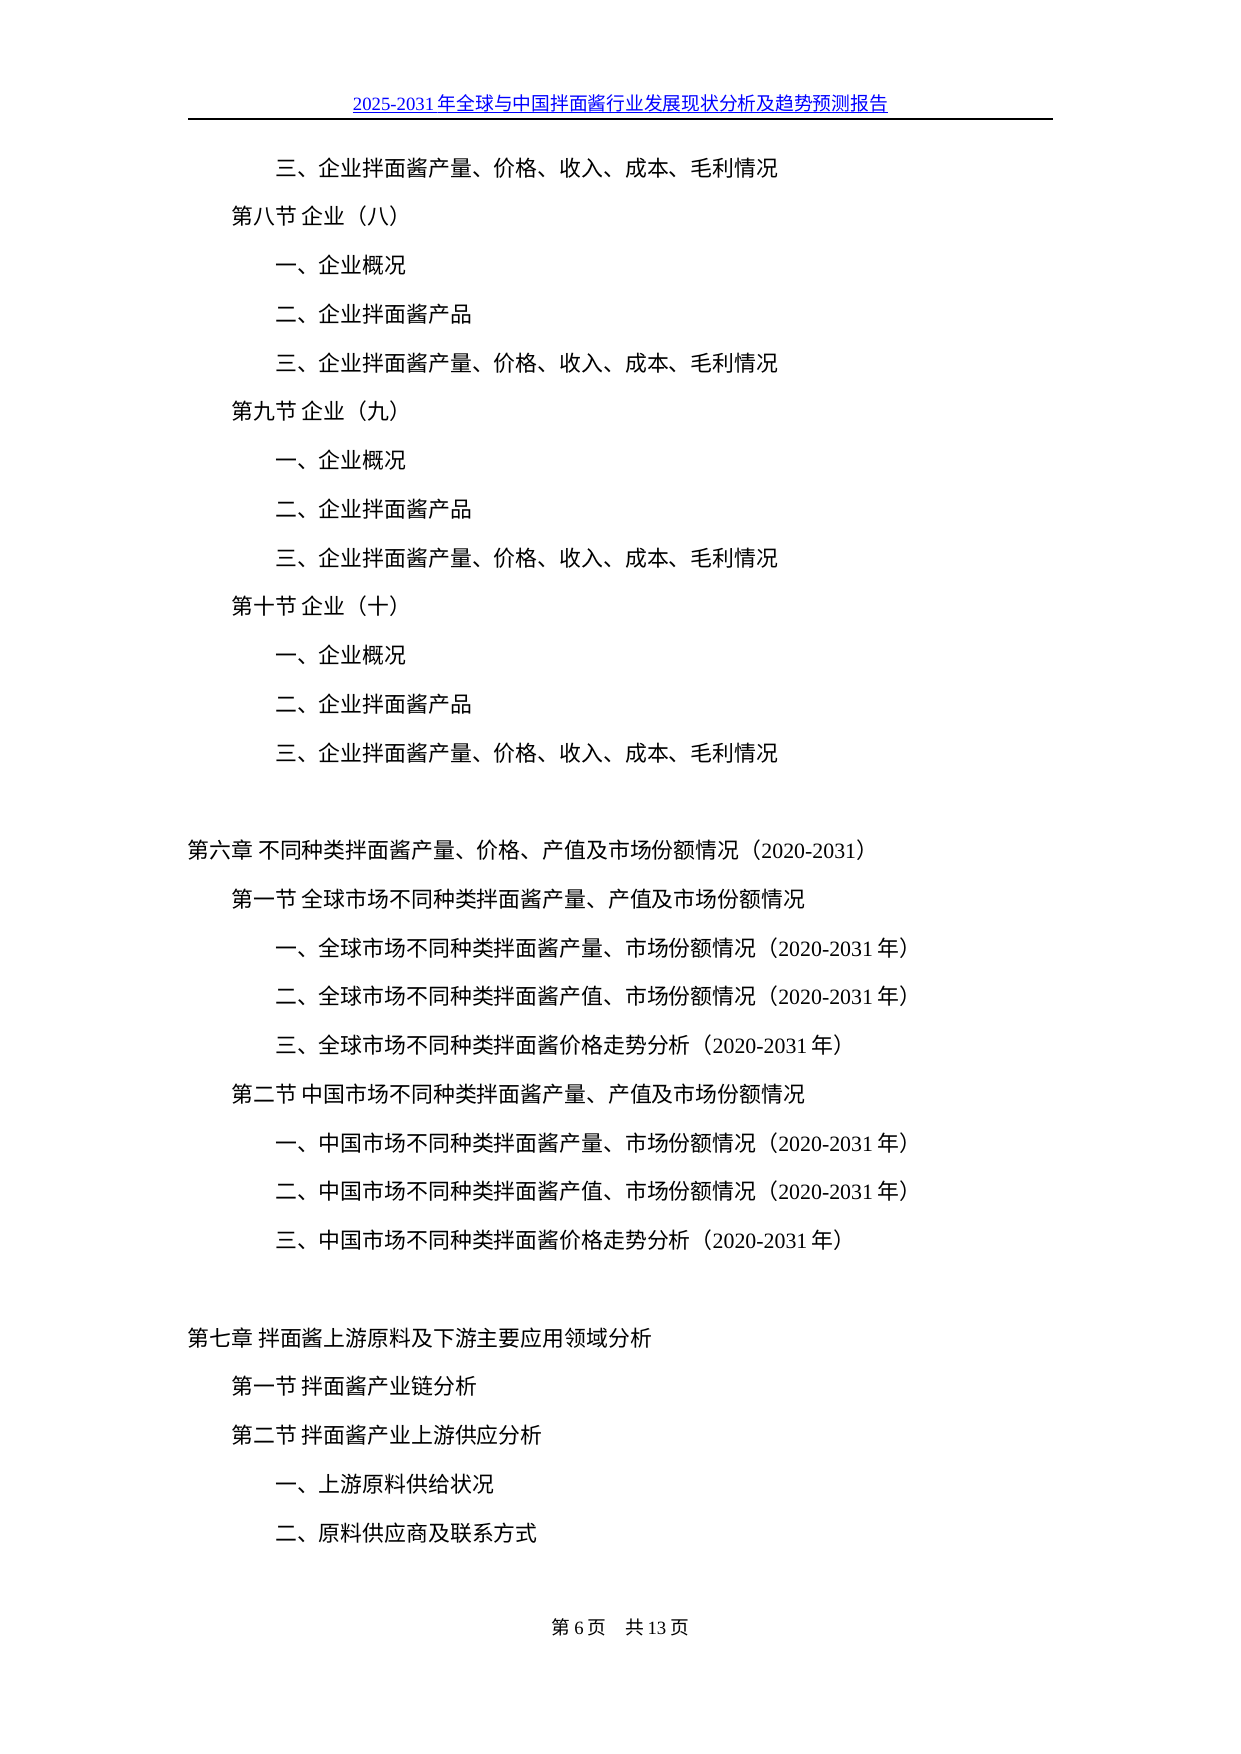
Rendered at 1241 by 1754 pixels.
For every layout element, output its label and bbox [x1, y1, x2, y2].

text [187, 150, 1053, 1548]
